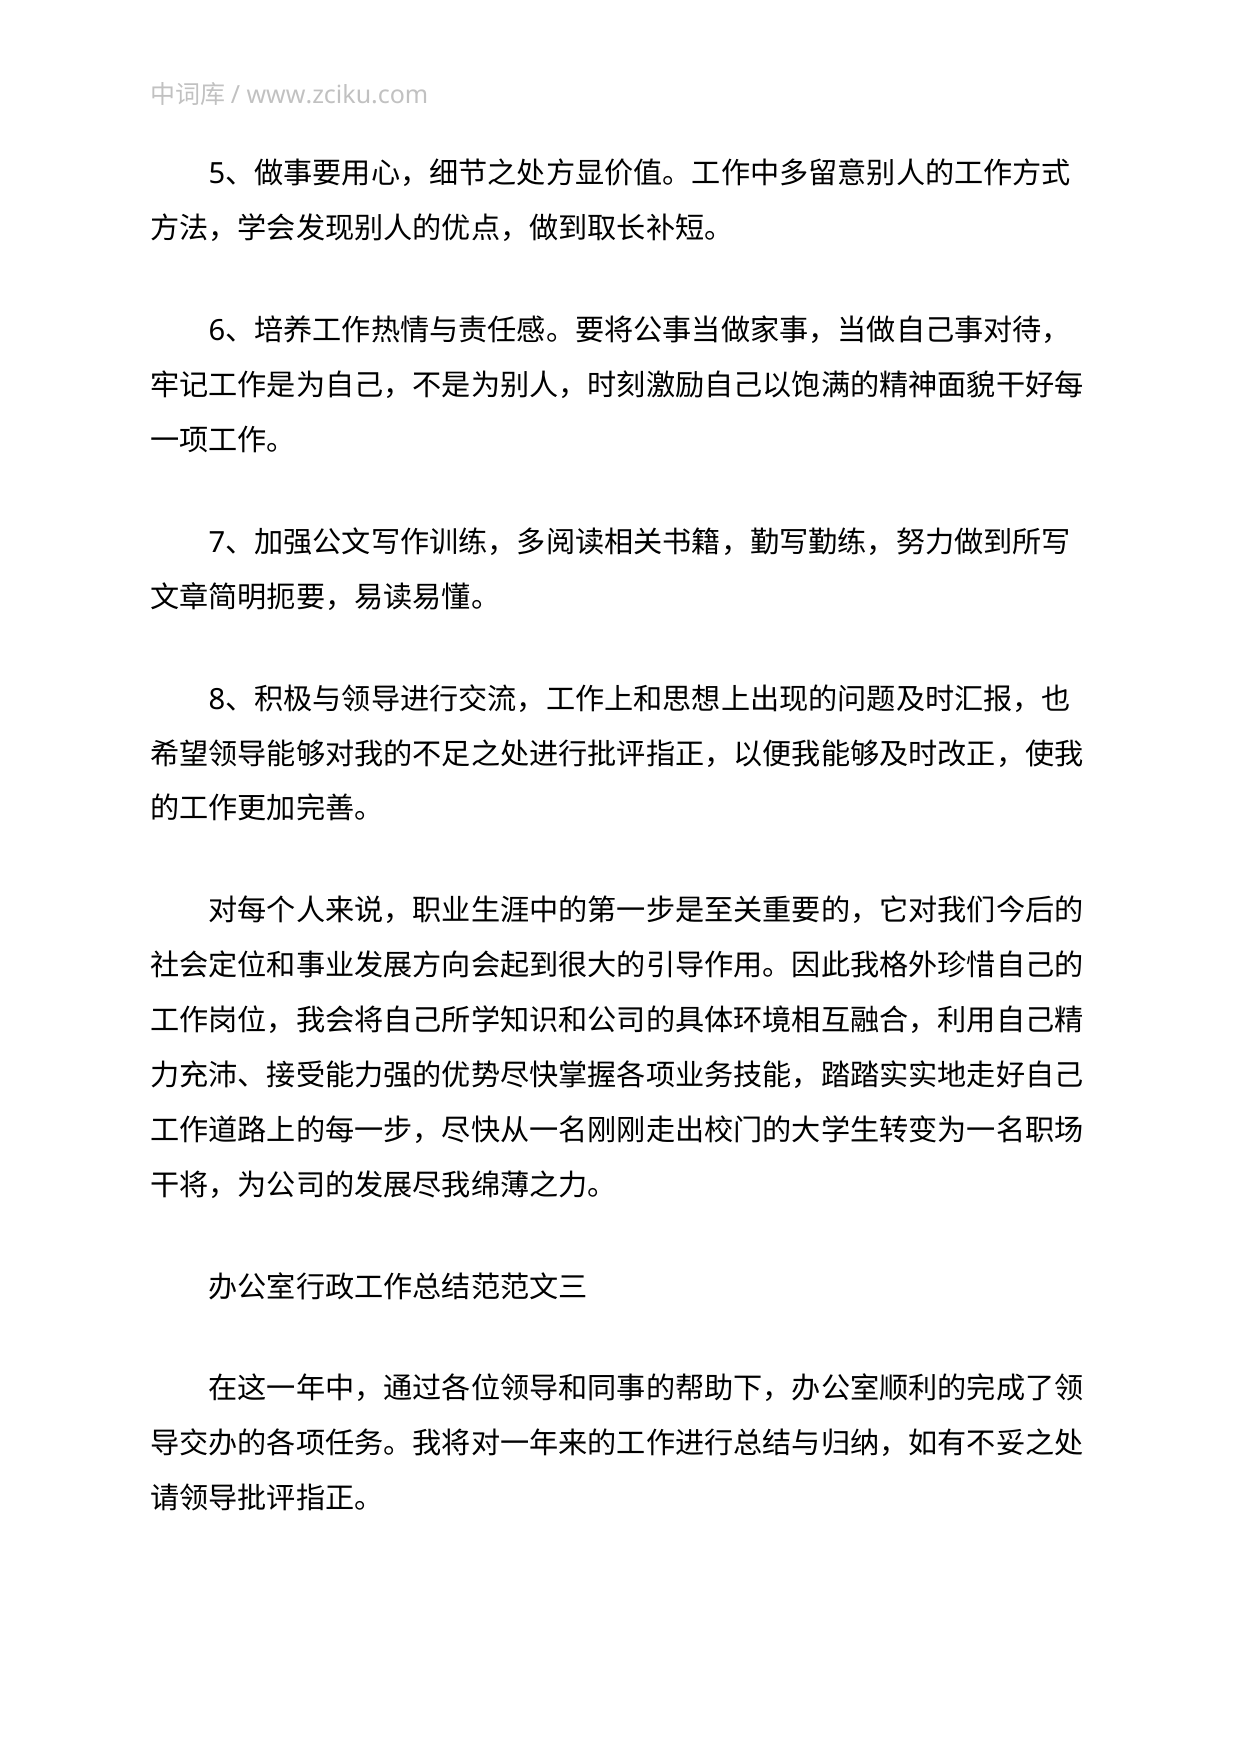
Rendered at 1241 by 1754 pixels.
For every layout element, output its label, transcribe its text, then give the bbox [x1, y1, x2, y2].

text 对每个人来说，职业生涯中的第一步是至关重要的，它对我们今后的社会定位和事业发展方向会起到很大的引导作用。因此我格外珍惜自己的工作岗位，我会将自己所学知识和公司的具体环境相互融合，利用自己精力充沛、接受能力强的优势尽快掌握各项业务技能，踏踏实实地走好自己工作道路上的每一步，尽快从一名刚刚走出校门的大学生转变为一名职场干将，为公司的发展尽我绵薄之力。 [150, 887, 1090, 1204]
text 在这一年中，通过各位领导和同事的帮助下，办公室顺利的完成了领导交办的各项任务。我将对一年来的工作进行总结与归纳，如有不妥之处请领导批评指正。 [150, 1365, 1090, 1517]
text 7、加强公文写作训练，多阅读相关书籍，勤写勤练，努力做到所写文章简明扼要，易读易懂。 [150, 518, 1090, 616]
text 5、做事要用心，细节之处方显价值。工作中多留意别人的工作方式方法，学会发现别人的优点，做到取长补短。 [150, 150, 1090, 247]
text 6、培养工作热情与责任感。要将公事当做家事，当做自己事对待，牢记工作是为自己，不是为别人，时刻激励自己以饱满的精神面貌干好每一项工作。 [150, 307, 1090, 459]
text 办公室行政工作总结范范文三 [150, 1263, 1090, 1305]
text 8、积极与领导进行交流，工作上和思想上出现的问题及时汇报，也希望领导能够对我的不足之处进行批评指正，以便我能够及时改正，使我的工作更加完善。 [150, 675, 1090, 827]
